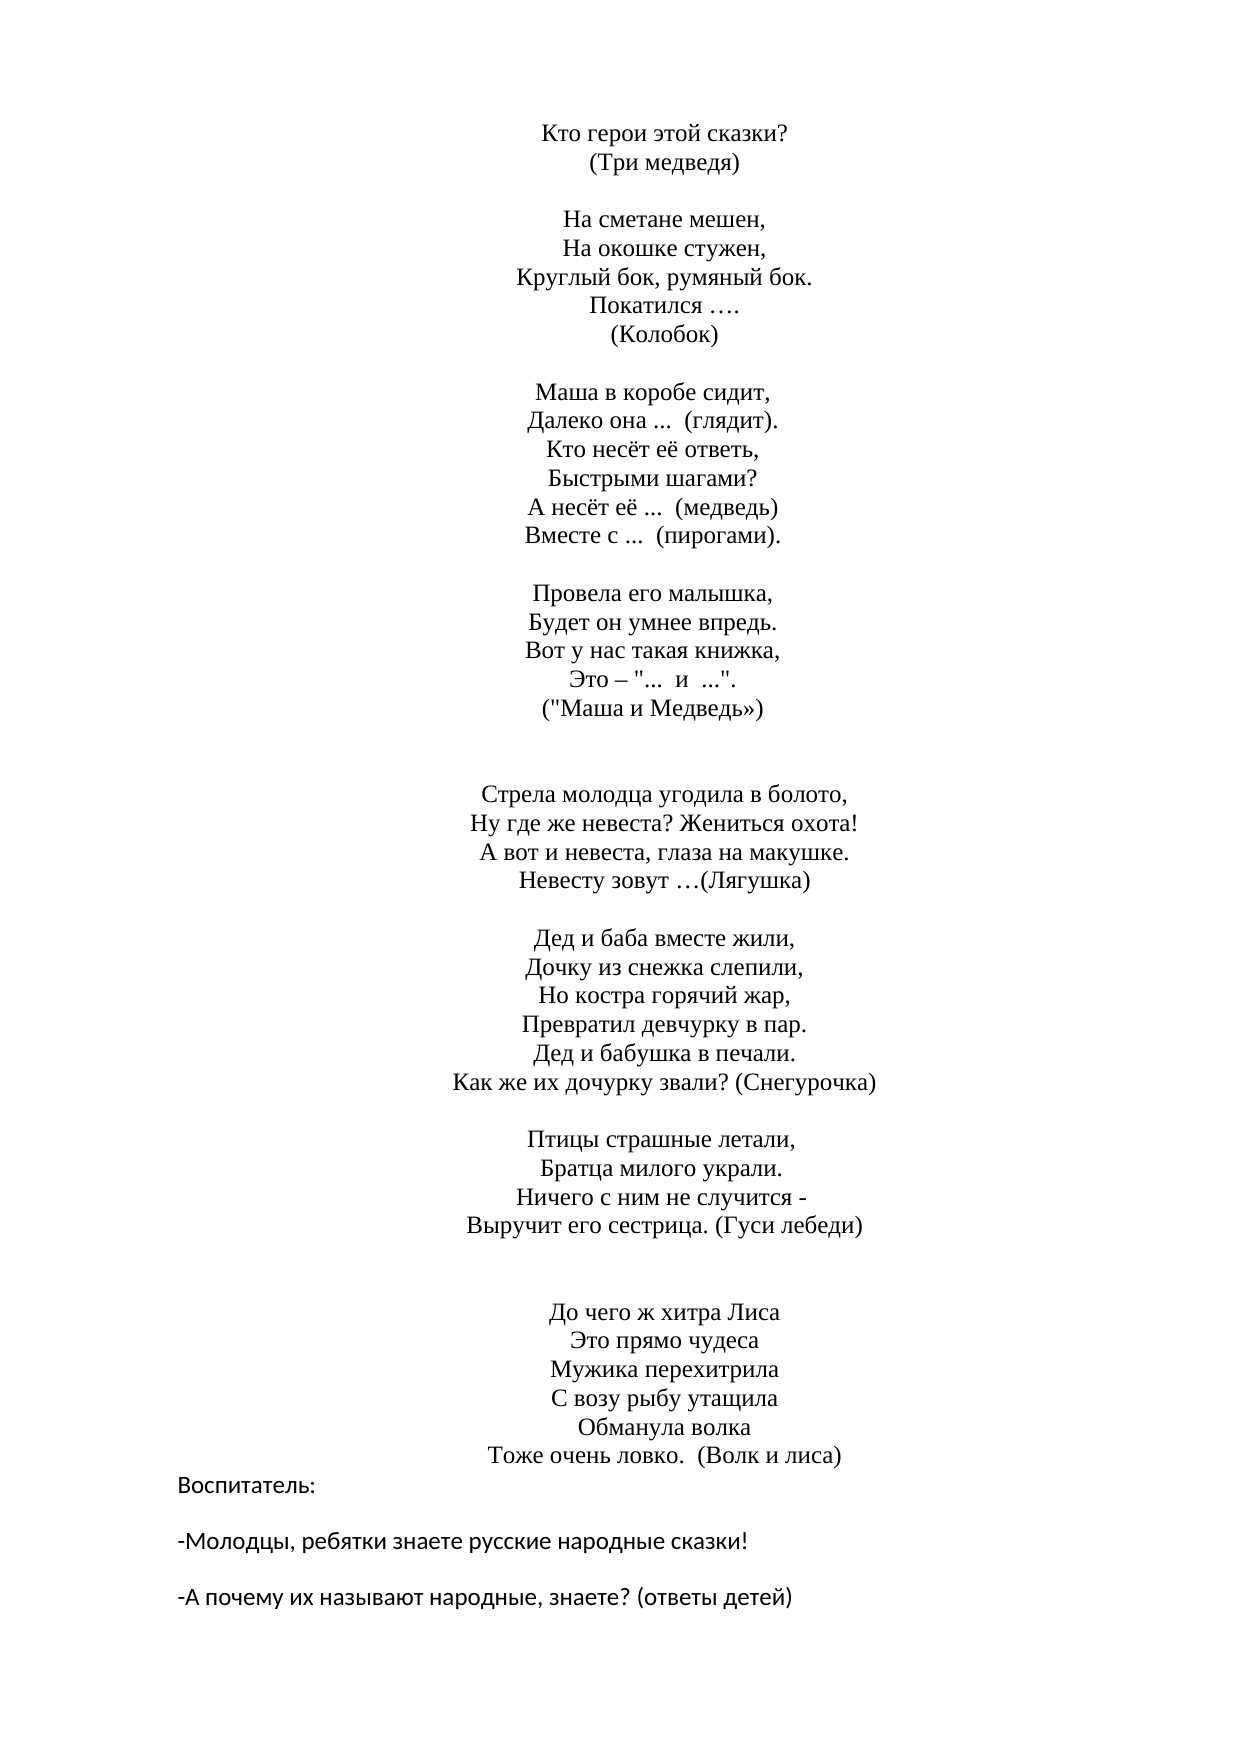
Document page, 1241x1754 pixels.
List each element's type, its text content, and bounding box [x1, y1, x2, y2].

text Стрела молодца угодила в болото, Ну где же невеста? Жениться охота! А вот и невеста, глаза на макушке. Невесту зовут …(Лягушка) [177, 779, 1152, 894]
text Птицы страшные летали, Братца милого украли. Ничего с ним не случится - Выручит его сестрица. (Гуси лебеди) [177, 1124, 1152, 1239]
text На сметане мешен, На окошке стужен, Круглый бок, румяный бок. Покатился …. (Колобок) [177, 204, 1152, 348]
text Тоже очень ловко. (Волк и лиса) [177, 1441, 1152, 1469]
text -А почему их называют народные, знаете? (ответы детей) [177, 1581, 1152, 1612]
text Воспитатель: [177, 1469, 1152, 1500]
text Маша в коробе сидит, [177, 377, 1128, 406]
text Дед и баба вместе жили, Дочку из снежка слепили, Но костра горячий жар, Превратил девчурку в пар. Дед и бабушка в печали. Как же их дочурку звали? (Снегурочка) [177, 923, 1152, 1096]
text Вот у нас такая книжка, [177, 636, 1128, 664]
text ("Маша и Медведь») [177, 693, 1128, 722]
text Далеко она ... (глядит). [177, 406, 1128, 434]
text Провела его малышка, [177, 578, 1128, 607]
text Быстрыми шагами? [177, 463, 1128, 492]
text Будет он умнее впредь. [177, 607, 1128, 636]
text Вместе с ... (пирогами). [177, 521, 1128, 549]
text Это прямо чудеса [177, 1326, 1152, 1354]
text Обманула волка [177, 1412, 1152, 1441]
text До чего ж хитра Лиса [177, 1297, 1152, 1326]
text А несёт её ... (медведь) [177, 492, 1128, 521]
text -Молодцы, ребятки знаете русские народные сказки! [177, 1525, 1152, 1556]
text С возу рыбу утащила [177, 1383, 1152, 1412]
text Мужика перехитрила [177, 1354, 1152, 1383]
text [177, 118, 1152, 176]
text Это – "... и ...". [177, 664, 1128, 693]
text Кто несёт её ответь, [177, 434, 1128, 463]
